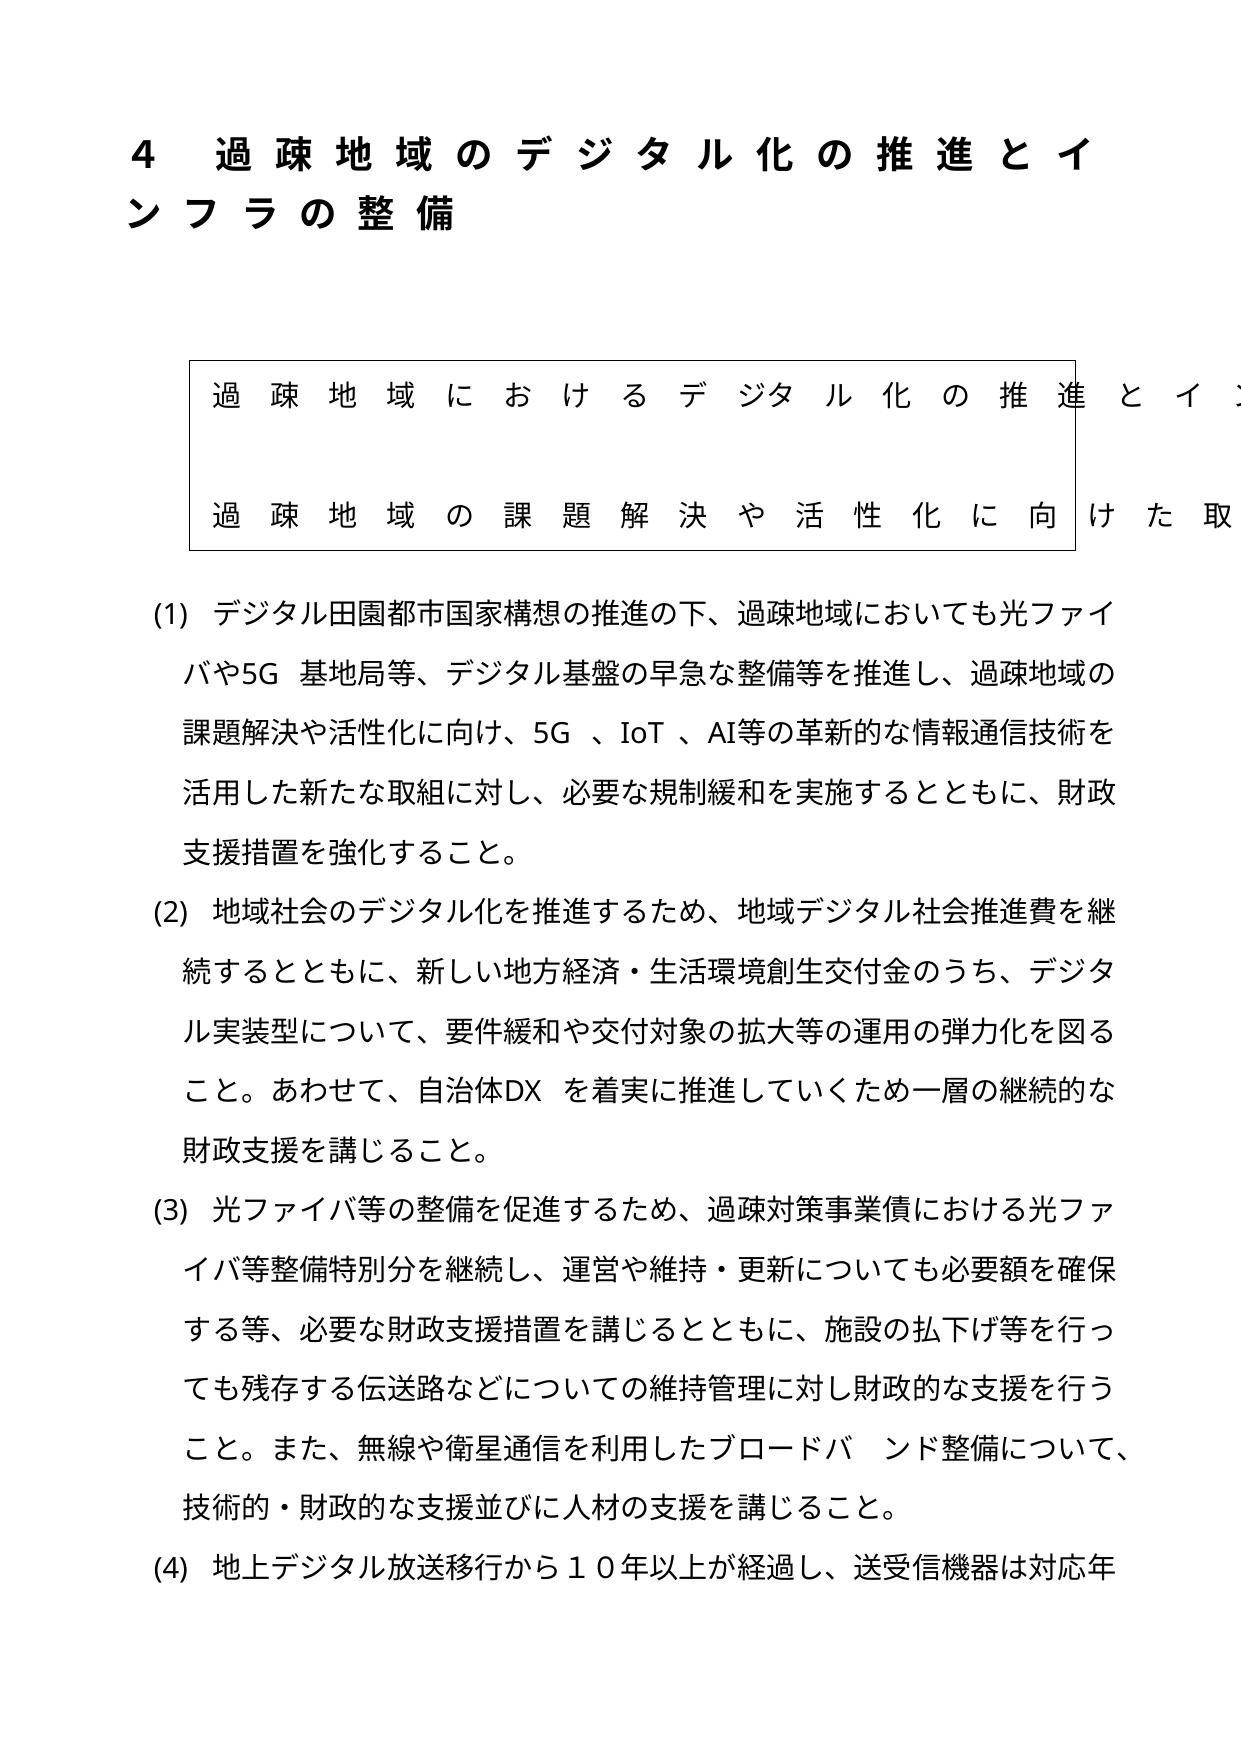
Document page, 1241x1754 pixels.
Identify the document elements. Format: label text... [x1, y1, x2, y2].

text ４ 過疎地域のデジタル化の推進とインフラの整備 [124, 122, 1116, 241]
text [139, 1536, 1116, 1595]
table_header 過疎地域におけるデジタル化の推進とインフラ整備等を推進し、 過疎地域の課題解決や活性化に向けた取組を促進すること [190, 361, 1075, 550]
text (3) 光ファイバ等の整備を促進するため、過疎対策事業債における光ファイバ等整備特別分を継続し、運営や維持・更新についても必要額を確保する等、必要な財政支援措置を講じるとともに、施設の払下げ等を行っても残存する伝送路などについての維持管理に対し財政的な支援を行うこと。また、無線や衛星通信を利用したブロードバンド整備について、技術的・財政的な支援並びに人材の支援を講じること。 [139, 1178, 1116, 1536]
text (1) デジタル田園都市国家構想の推進の下、過疎地域においても光ファイバや5G基地局等、デジタル基盤の早急な整備等を推進し、過疎地域の課題解決や活性化に向け、5G 、IoT、AI等の革新的な情報通信技術を活用した新たな取組に対し、必要な規制緩和を実施するとともに、財政支援措置を強化すること。 [139, 582, 1116, 880]
text (2) 地域社会のデジタル化を推進するため、地域デジタル社会推進費を継続するとともに、新しい地方経済・生活環境創生交付金のうち、デジタル実装型について、要件緩和や交付対象の拡大等の運用の弾力化を図ること。あわせて、自治体DXを着実に推進していくため一層の継続的な財政支援を講じること。 [139, 880, 1116, 1178]
